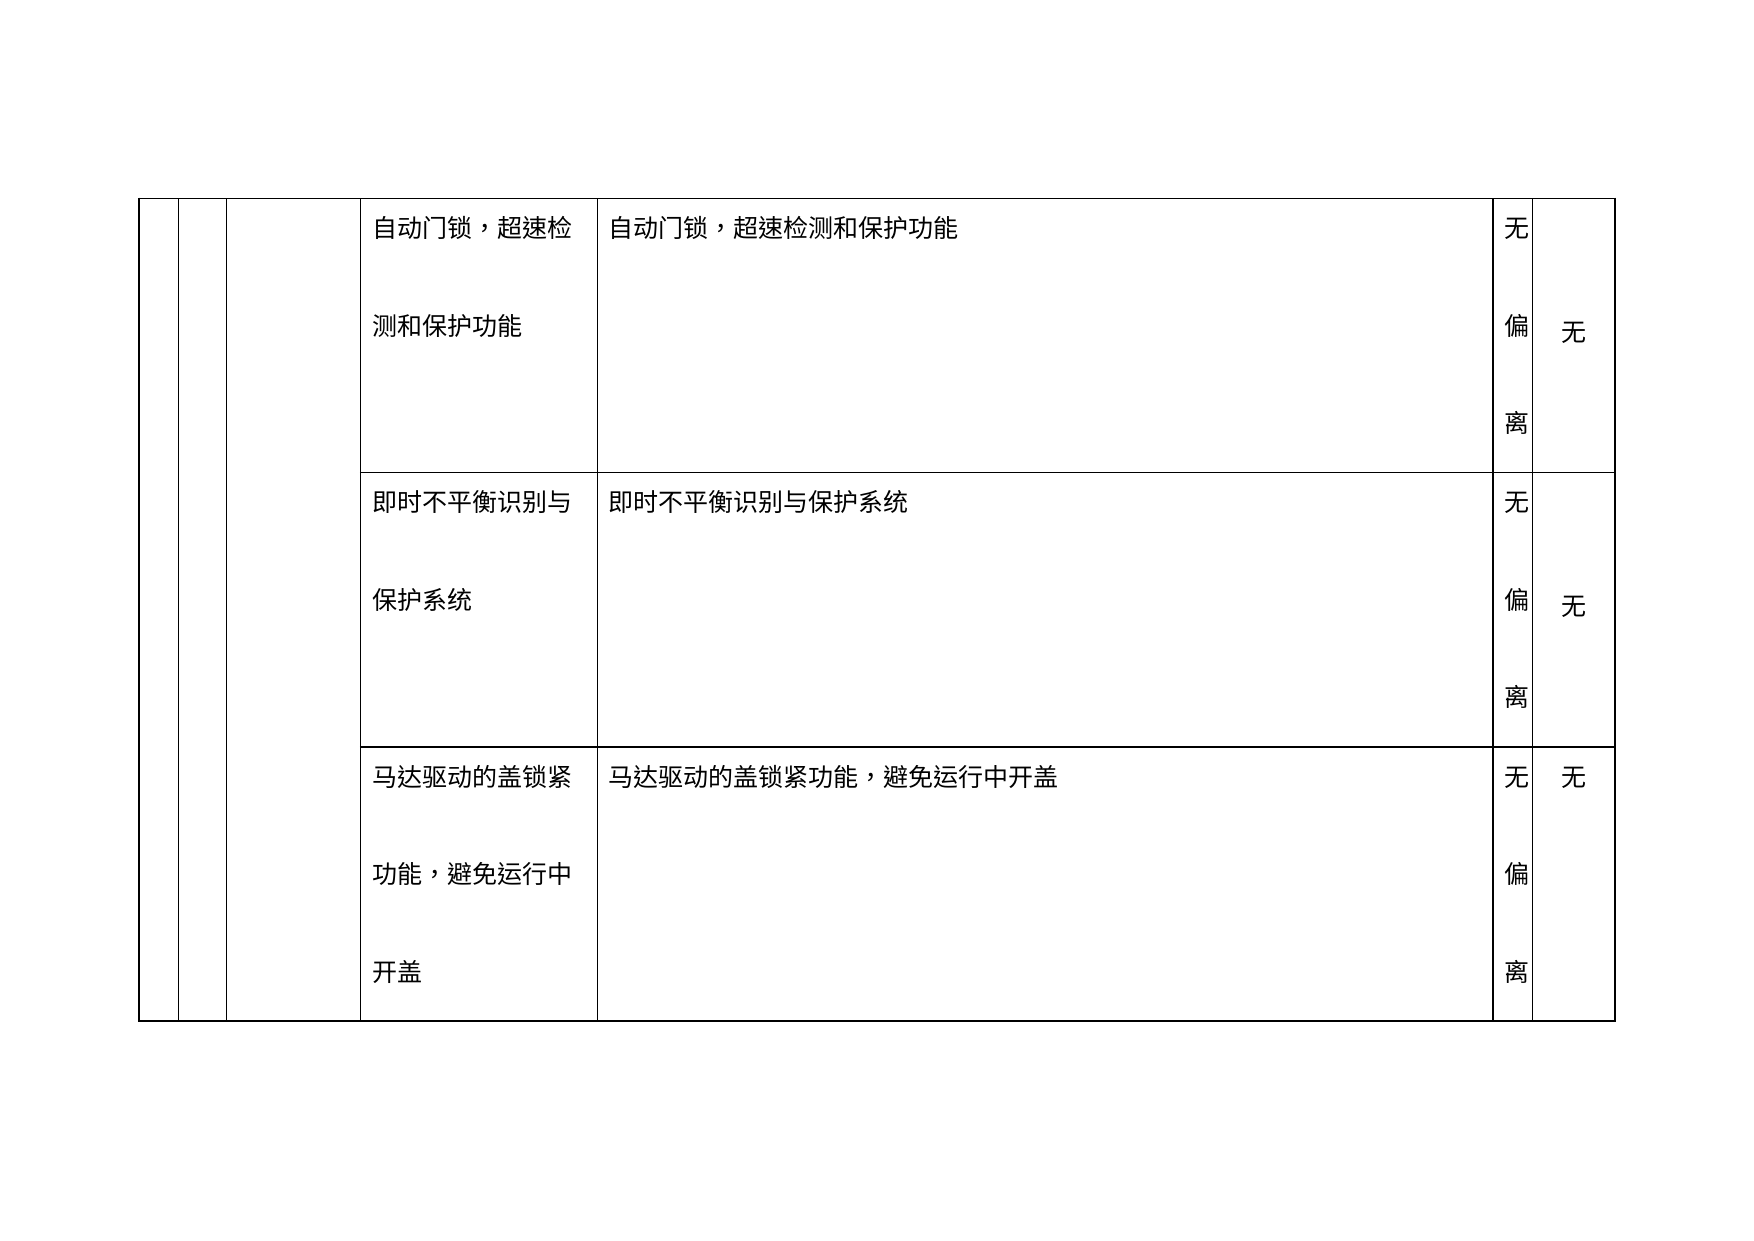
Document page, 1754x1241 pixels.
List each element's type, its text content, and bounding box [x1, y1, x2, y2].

table_cell 无偏离 [1494, 748, 1532, 1020]
table_cell 自动门锁，超速检测和保护功能 [361, 199, 597, 472]
table_cell 无偏离 [1494, 199, 1532, 472]
table_cell 无 [1533, 473, 1614, 746]
table_cell 无 [1533, 199, 1614, 472]
table_cell 马达驱动的盖锁紧功能，避免运行中开盖 [361, 748, 597, 1020]
table_cell 无 [1533, 748, 1614, 1020]
table_cell 马达驱动的盖锁紧功能，避免运行中开盖 [598, 748, 1492, 1020]
table_cell 自动门锁，超速检测和保护功能 [598, 199, 1492, 472]
table_cell 即时不平衡识别与保护系统 [598, 473, 1492, 746]
table_cell 即时不平衡识别与保护系统 [361, 473, 597, 746]
table_cell 无偏离 [1494, 473, 1532, 746]
